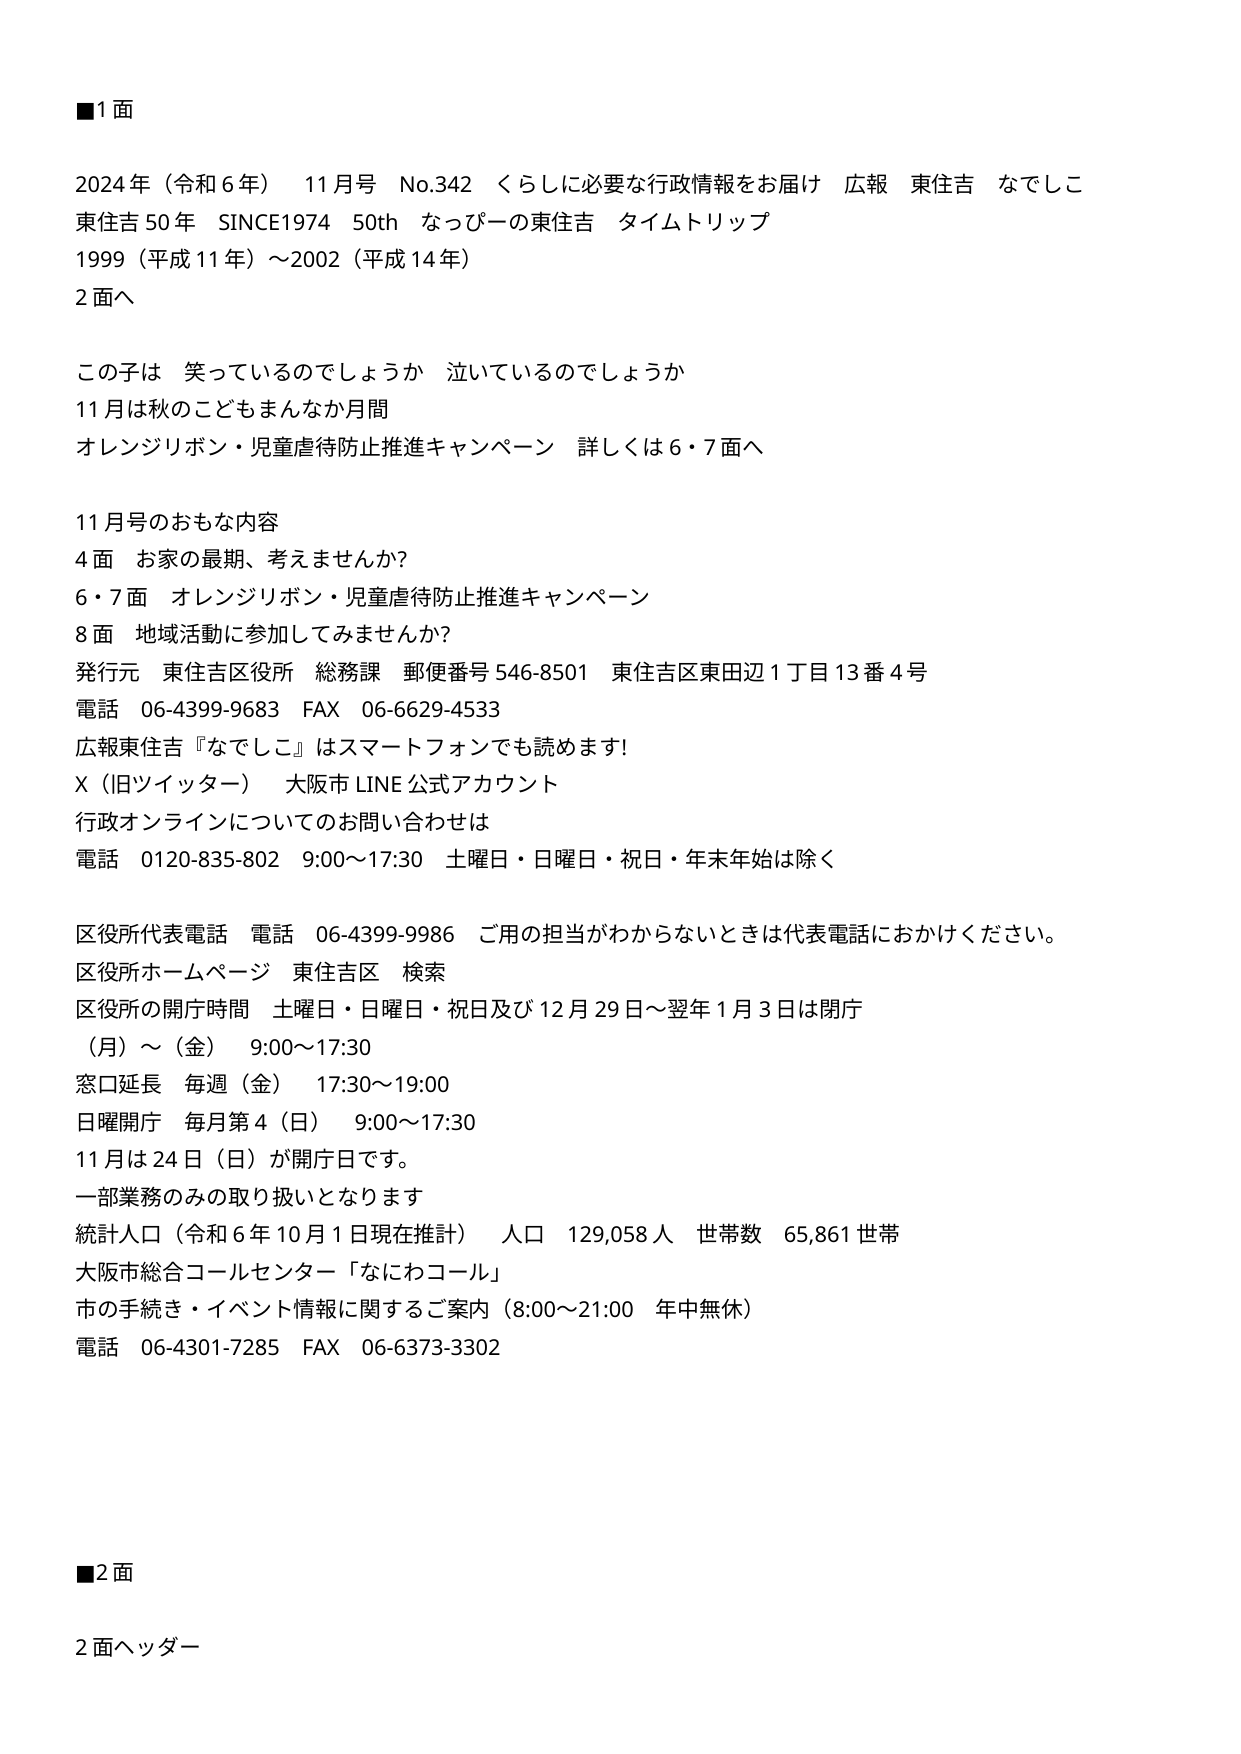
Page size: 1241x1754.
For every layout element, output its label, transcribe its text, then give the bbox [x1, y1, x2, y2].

text ■2面 [75, 1552, 1165, 1589]
text 一部業務のみの取り扱いとなります [75, 1177, 1165, 1214]
text 2024年（令和6年） 11月号 No.342 くらしに必要な行政情報をお届け 広報 東住吉 なでしこ [75, 164, 1165, 202]
text ■1面 [75, 89, 1165, 127]
text 大阪市総合コールセンター「なにわコール」 [75, 1252, 1165, 1289]
text 窓口延長 毎週（金） 17:30～19:00 [75, 1064, 1165, 1102]
text 日曜開庁 毎月第4（日） 9:00～17:30 [75, 1102, 1165, 1139]
text 4面 お家の最期、考えませんか? [75, 539, 1165, 577]
text 2面へ [75, 277, 1165, 314]
text 区役所の開庁時間 土曜日・日曜日・祝日及び12月29日～翌年1月3日は閉庁 [75, 989, 1165, 1027]
text 統計人口（令和6年10月1日現在推計） 人口 129,058人 世帯数 65,861世帯 [75, 1214, 1165, 1252]
text 8面 地域活動に参加してみませんか? [75, 614, 1165, 652]
text 広報東住吉『なでしこ』はスマートフォンでも読めます! [75, 727, 1165, 764]
text 電話 06-4301-7285 FAX 06-6373-3302 [75, 1327, 1165, 1364]
text 行政オンラインについてのお問い合わせは [75, 802, 1165, 839]
text X（旧ツイッター） 大阪市LINE公式アカウント [75, 764, 1165, 802]
text 11月は24日（日）が開庁日です。 [75, 1139, 1165, 1177]
text オレンジリボン・児童虐待防止推進キャンペーン 詳しくは6・7面へ [75, 427, 1165, 464]
text 1999（平成11年）～2002（平成14年） [75, 239, 1165, 277]
text 東住吉50年 SINCE1974 50th なっぴーの東住吉 タイムトリップ [75, 202, 1165, 239]
text 発行元 東住吉区役所 総務課 郵便番号546-8501 東住吉区東田辺1丁目13番4号 [75, 652, 1165, 689]
text 区役所ホームページ 東住吉区 検索 [75, 952, 1165, 989]
text （月）～（金） 9:00～17:30 [75, 1027, 1165, 1064]
text 2面ヘッダー [75, 1627, 1165, 1664]
text 11月は秋のこどもまんなか月間 [75, 389, 1165, 427]
text 電話 06-4399-9683 FAX 06-6629-4533 [75, 689, 1165, 727]
text 11月号のおもな内容 [75, 502, 1165, 539]
text 市の手続き・イベント情報に関するご案内（8:00～21:00 年中無休） [75, 1289, 1165, 1327]
text 電話 0120-835-802 9:00～17:30 土曜日・日曜日・祝日・年末年始は除く [75, 839, 1165, 877]
text この子は 笑っているのでしょうか 泣いているのでしょうか [75, 352, 1165, 389]
text 区役所代表電話 電話 06-4399-9986 ご用の担当がわからないときは代表電話におかけください。 [75, 914, 1165, 952]
text 6・7面 オレンジリボン・児童虐待防止推進キャンペーン [75, 577, 1165, 614]
